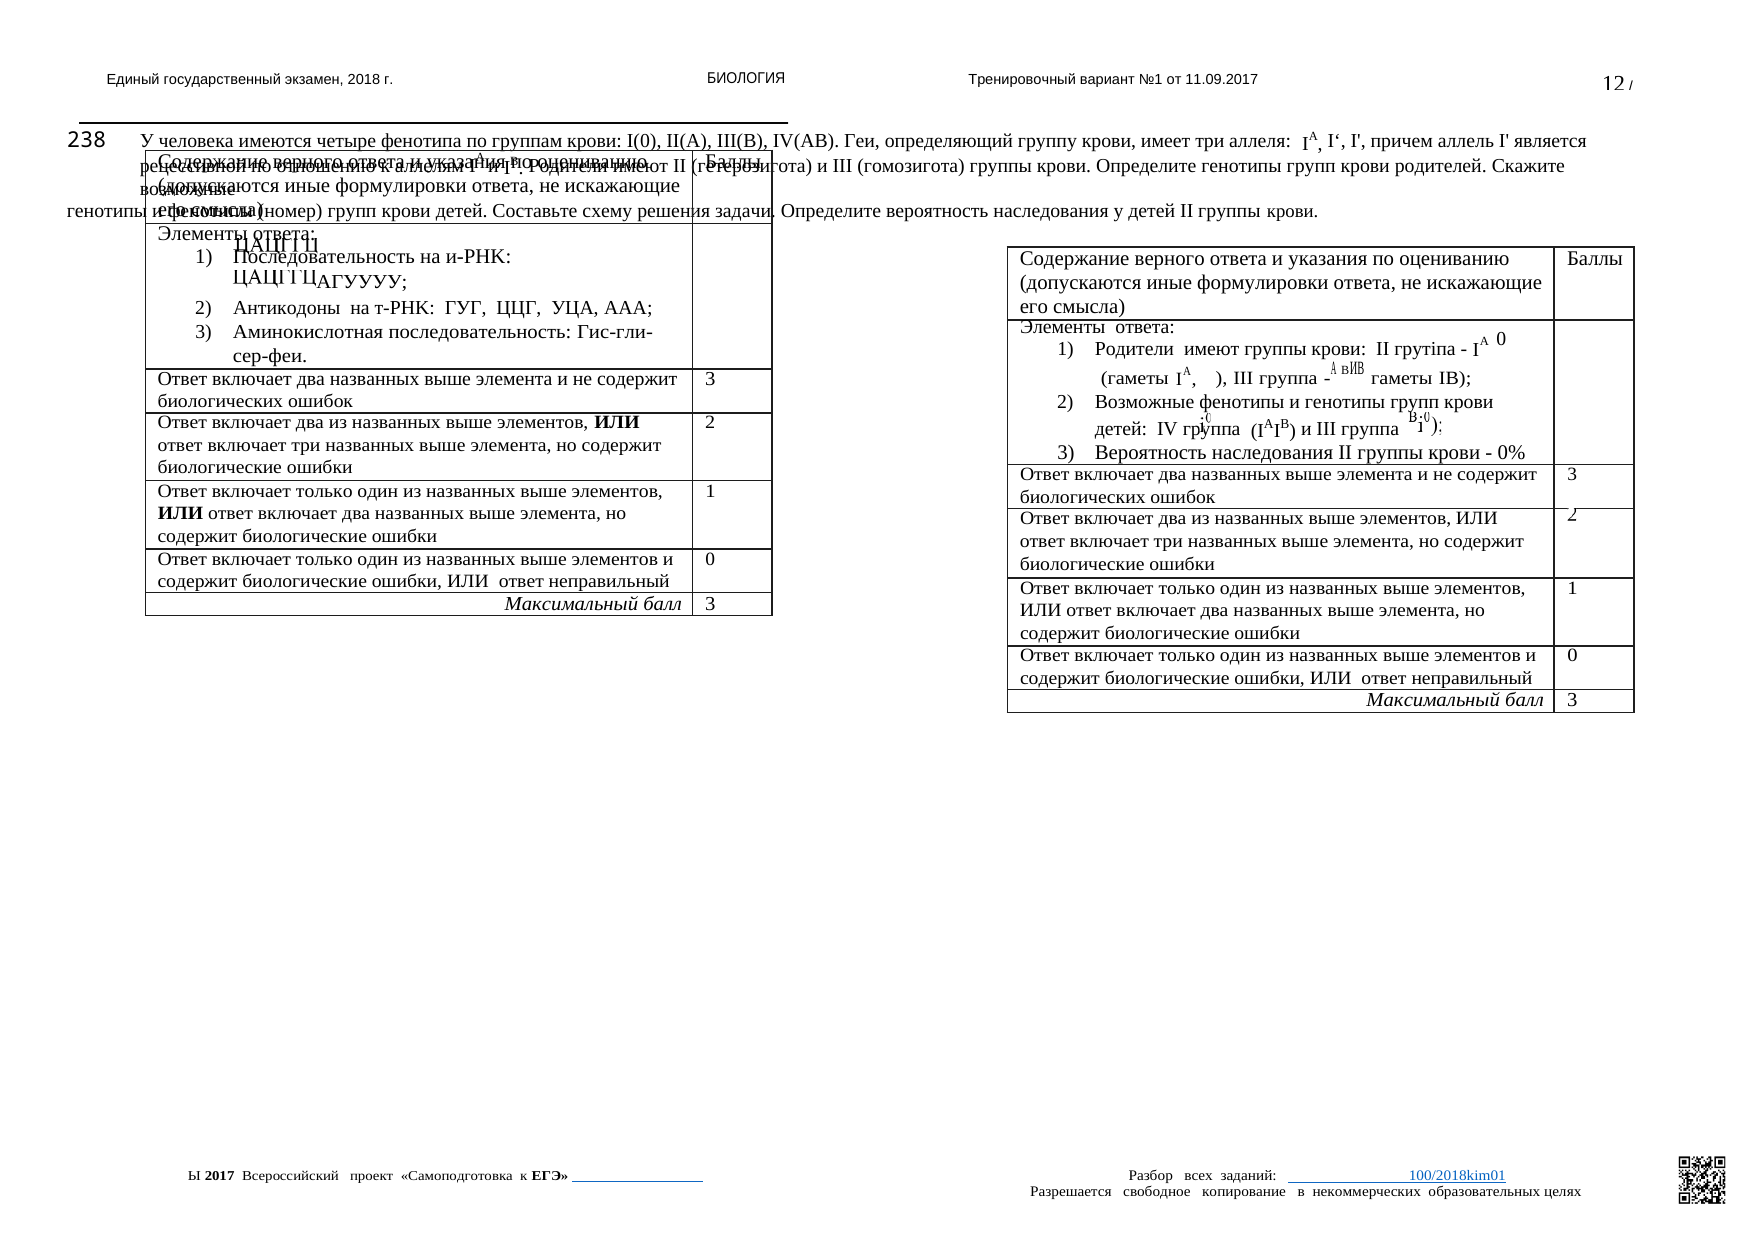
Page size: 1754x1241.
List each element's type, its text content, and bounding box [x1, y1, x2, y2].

table_cell 0 [1555, 647, 1633, 689]
list У человека имеются четыре фенотипа по группам крови: I(0), II(A), III(B), IV(AB). Геи, определяющий группу крови, имеет три аллеля: IA, I‘, I', причем аллель I' является рецессивной по отношению к аллелям IA и IB. Родители имеют II (гетерозигота) и III (гомозигота) группы крови. Определите генотипы групп крови родителей. Скажите возможные [67, 126, 1626, 199]
table_header Баллы [1555, 248, 1633, 319]
table_cell Ответ включает только один из названных выше элементов и содержит биологические ошибки, ИЛИ ответ неправильный [1008, 647, 1553, 689]
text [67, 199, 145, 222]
text генотипы и фенотипы (номер) групп крови детей. Составьте схему решения задачи. Определите вероятность наследования у детей II группы крови. [146, 199, 692, 222]
table_cell Элементы ответа: Родители имеют группы крови: II грутіпа - IA 0 (гаметы IA, ), III группа -А ВИВ гаметы IB); Возможные фенотипы и генотипы групп крови детей: IV группа (IAIB) и III группа Вероятность наследования II группы крови - 0% [1008, 321, 1553, 464]
table_cell 1 [1555, 579, 1633, 645]
picture [234, 236, 318, 256]
picture [1567, 508, 1577, 521]
table_cell Ответ включает два названных выше элемента и не содержит биологических ошибок [1008, 465, 1553, 507]
picture [232, 268, 316, 288]
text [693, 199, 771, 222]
table_cell [1555, 321, 1633, 464]
picture [1199, 413, 1211, 432]
text генотипы и фенотипы (номер) групп крови детей. Составьте схему решения задачи. Определите вероятность наследования у детей II группы крови. [773, 199, 1646, 222]
picture [1408, 412, 1442, 436]
table_header Содержание верного ответа и указания по оцениванию (допускаются иные формулировки ответа, не искажающие его смысла) [1008, 248, 1553, 319]
table_cell Максимальный балл [1008, 690, 1553, 712]
table_cell Ответ включает только один из названных выше элементов, ИЛИ ответ включает два названных выше элемента, но содержит биологические ошибки [1008, 579, 1553, 645]
table_cell Ответ включает два из названных выше элементов, ИЛИ ответ включает три названных выше элемента, но содержит биологические ошибки [1008, 509, 1553, 577]
picture [236, 250, 243, 256]
table_cell [1555, 509, 1633, 577]
table_cell 3 [1555, 465, 1633, 507]
picture [1678, 1156, 1726, 1204]
table_cell 3 [1555, 690, 1633, 712]
